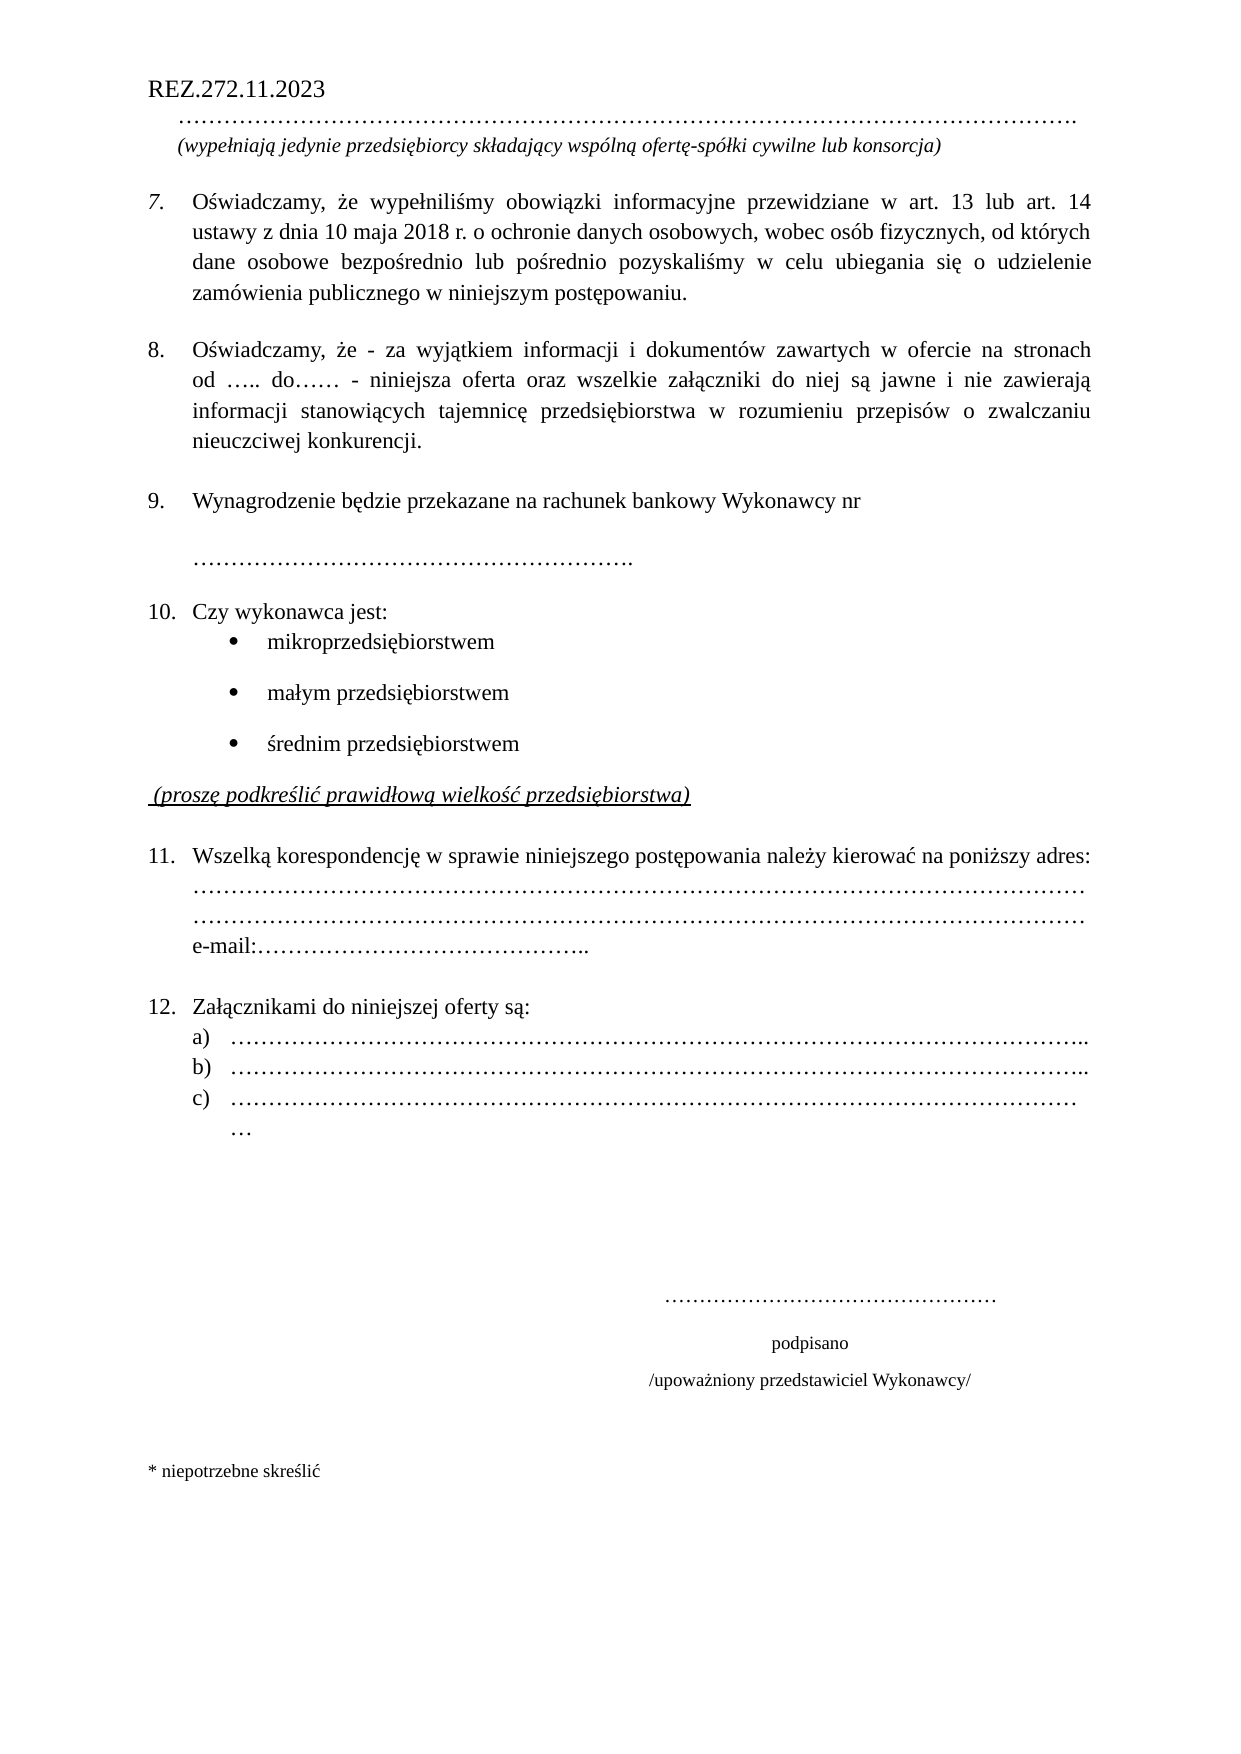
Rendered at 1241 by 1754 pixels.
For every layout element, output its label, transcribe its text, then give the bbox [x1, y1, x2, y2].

text ………………………………………… [148, 1283, 1087, 1307]
text (proszę podkreślić prawidłową wielkość przedsiębiorstwa) [148, 782, 1093, 808]
list ………………………………………………………………………………………………….. [192, 1023, 1093, 1049]
list Wszelką korespondencję w sprawie niniejszego postępowania należy kierować na poniższy adres: [148, 842, 1093, 868]
list małym przedsiębiorstwem [229, 679, 1093, 706]
list …………………………………………………………………………………………………… [192, 1084, 1093, 1140]
text (wypełniają jedynie przedsiębiorcy składający wspólną ofertę-spółki cywilne lub konsorcja) [177, 133, 1093, 157]
list Oświadczamy, że wypełniliśmy obowiązki informacyjne przewidziane w art. 13 lub art. 14 ustawy z dnia 10 maja 2018 r. o ochronie danych osobowych, wobec osób fizycznych, od których dane osobowe bezpośrednio lub pośrednio pozyskaliśmy w celu ubiegania się o udzielenie zamówienia publicznego w niniejszym postępowaniu. [148, 188, 1093, 305]
list Załącznikami do niniejszej oferty są: [148, 993, 1093, 1019]
text /upoważniony przedstawiciel Wykonawcy/ [148, 1369, 1093, 1390]
text * niepotrzebne skreślić [148, 1460, 1093, 1482]
text …………………………………………………. [192, 544, 1093, 570]
list mikroprzedsiębiorstwem [229, 628, 1093, 655]
text ………………………………………………………………………………………………………………………………………………………………………………………………………………e-mail:…………………………………….. [192, 872, 1093, 959]
text podpisano [148, 1332, 1093, 1353]
text ………………………………………………………………………………………………………. [177, 102, 1093, 129]
list średnim przedsiębiorstwem [229, 731, 1093, 757]
list Wynagrodzenie będzie przekazane na rachunek bankowy Wykonawcy nr [148, 487, 1093, 514]
list ………………………………………………………………………………………………….. [192, 1053, 1093, 1080]
list Oświadczamy, że - za wyjątkiem informacji i dokumentów zawartych w ofercie na stronach od ….. do…… - niniejsza oferta oraz wszelkie załączniki do niej są jawne i nie zawierają informacji stanowiących tajemnicę przedsiębiorstwa w rozumieniu przepisów o zwalczaniu nieuczciwej konkurencji. [148, 336, 1093, 453]
list Czy wykonawca jest: [148, 598, 1093, 624]
